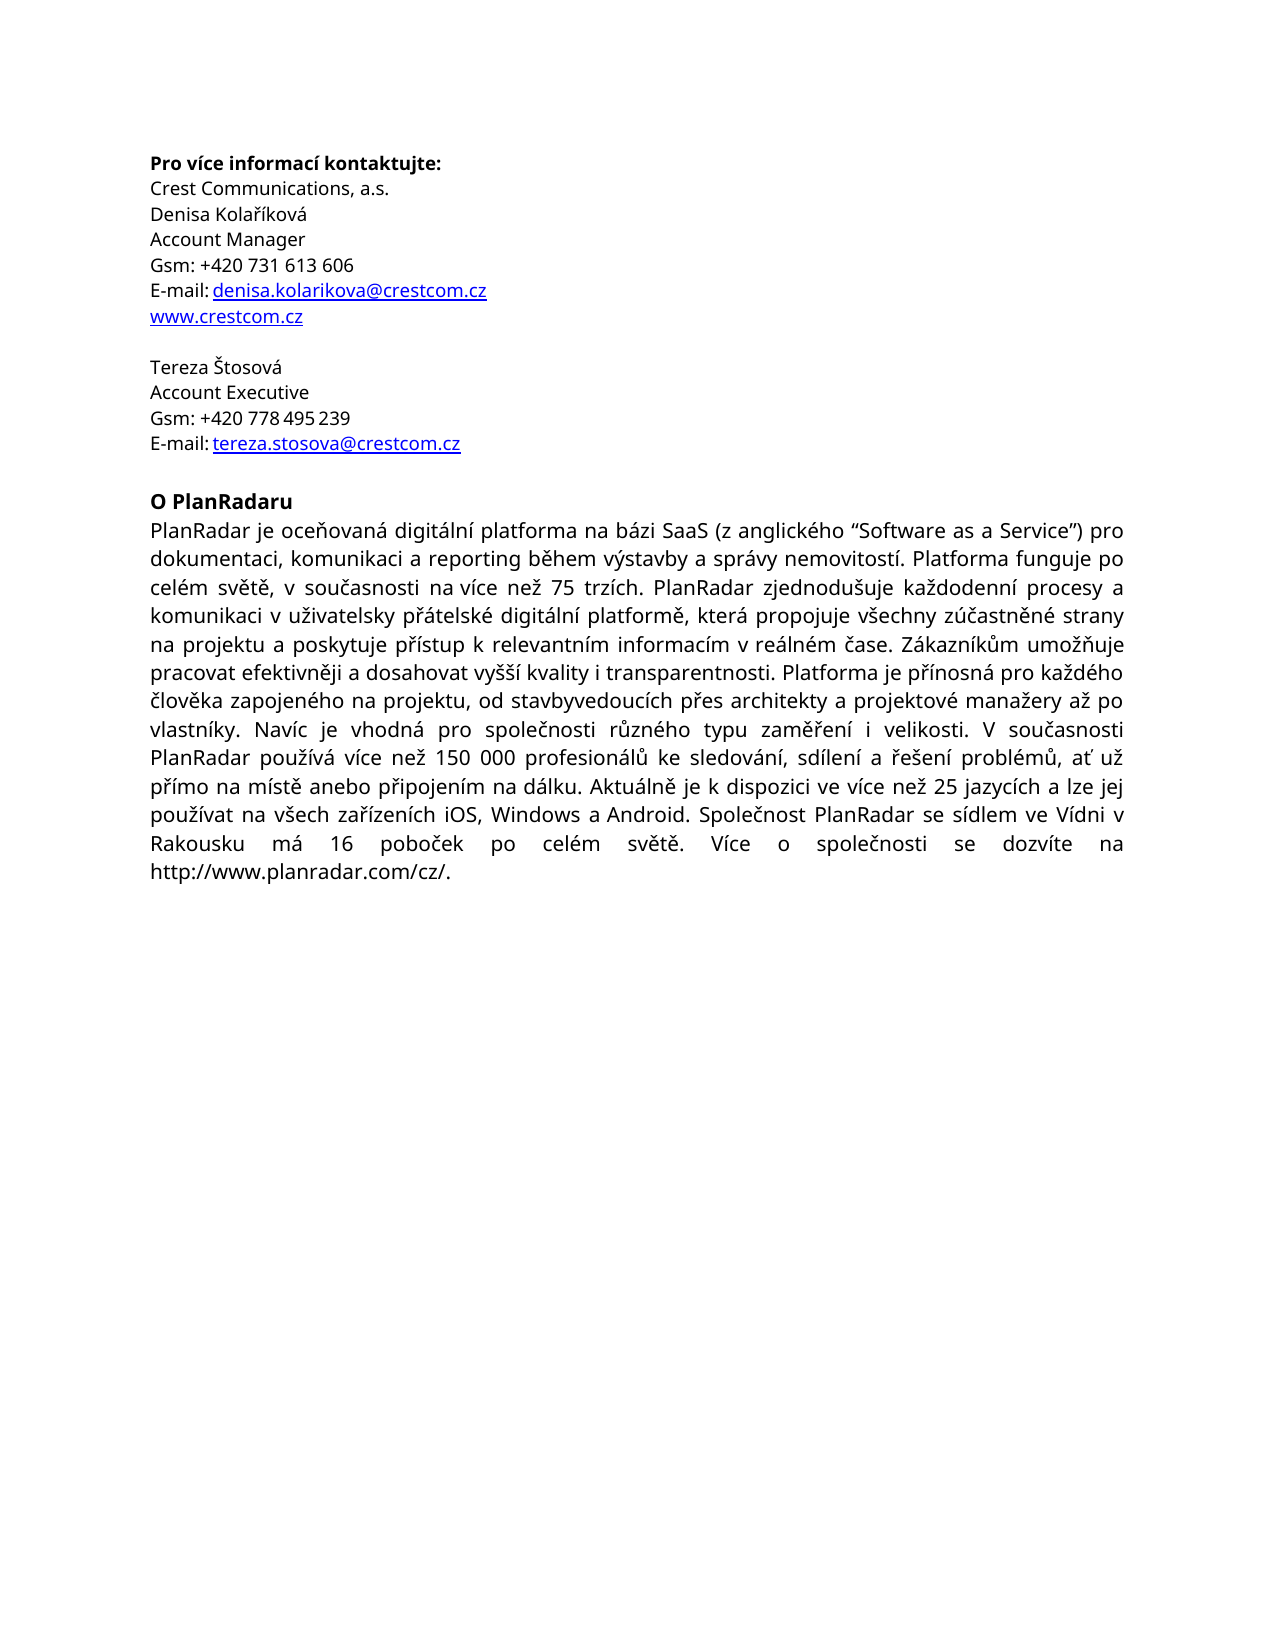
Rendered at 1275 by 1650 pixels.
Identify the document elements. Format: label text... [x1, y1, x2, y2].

text E-mail: tereza.stosova@crestcom.cz [150, 431, 1125, 456]
text www.crestcom.cz [150, 303, 1125, 329]
text E-mail: denisa.kolarikova@crestcom.cz [150, 278, 1125, 303]
text Gsm: +420 731 613 606 [150, 252, 1125, 278]
text Account Manager [150, 227, 1125, 252]
text Denisa Kolaříková [150, 201, 1125, 227]
text PlanRadar je oceňovaná digitální platforma na bázi SaaS (z anglického “Software as a Service”) pro dokumentaci, komunikaci a reporting během výstavby a správy nemovitostí. Platforma funguje po celém světě, v současnosti na více než 75 trzích. PlanRadar zjednodušuje každodenní procesy a komunikaci v uživatelsky přátelské digitální platformě, která propojuje všechny zúčastněné strany na projektu a poskytuje přístup k relevantním informacím v reálném čase. Zákazníkům umožňuje pracovat efektivněji a dosahovat vyšší kvality i transparentnosti. Platforma je přínosná pro každého člověka zapojeného na projektu, od stavbyvedoucích přes architekty a projektové manažery až po vlastníky. Navíc je vhodná pro společnosti různého typu zaměření i velikosti. V současnosti PlanRadar používá více než 150 000 profesionálů ke sledování, sdílení a řešení problémů, ať už přímo na místě anebo připojením na dálku. Aktuálně je k dispozici ve více než 25 jazycích a lze jej používat na všech zařízeních iOS, Windows a Android. Společnost PlanRadar se sídlem ve Vídni v Rakousku má 16 poboček po celém světě. Více o společnosti se dozvíte na http://www.planradar.com/cz/. [150, 516, 1125, 886]
text Tereza Štosová [150, 354, 1125, 380]
text Crest Communications, a.s. [150, 176, 1125, 201]
text Gsm: +420 778 495 239 [150, 405, 1125, 431]
text Account Executive [150, 380, 1125, 405]
text Pro více informací kontaktujte: [150, 150, 1125, 176]
text O PlanRadaru [150, 487, 1125, 516]
